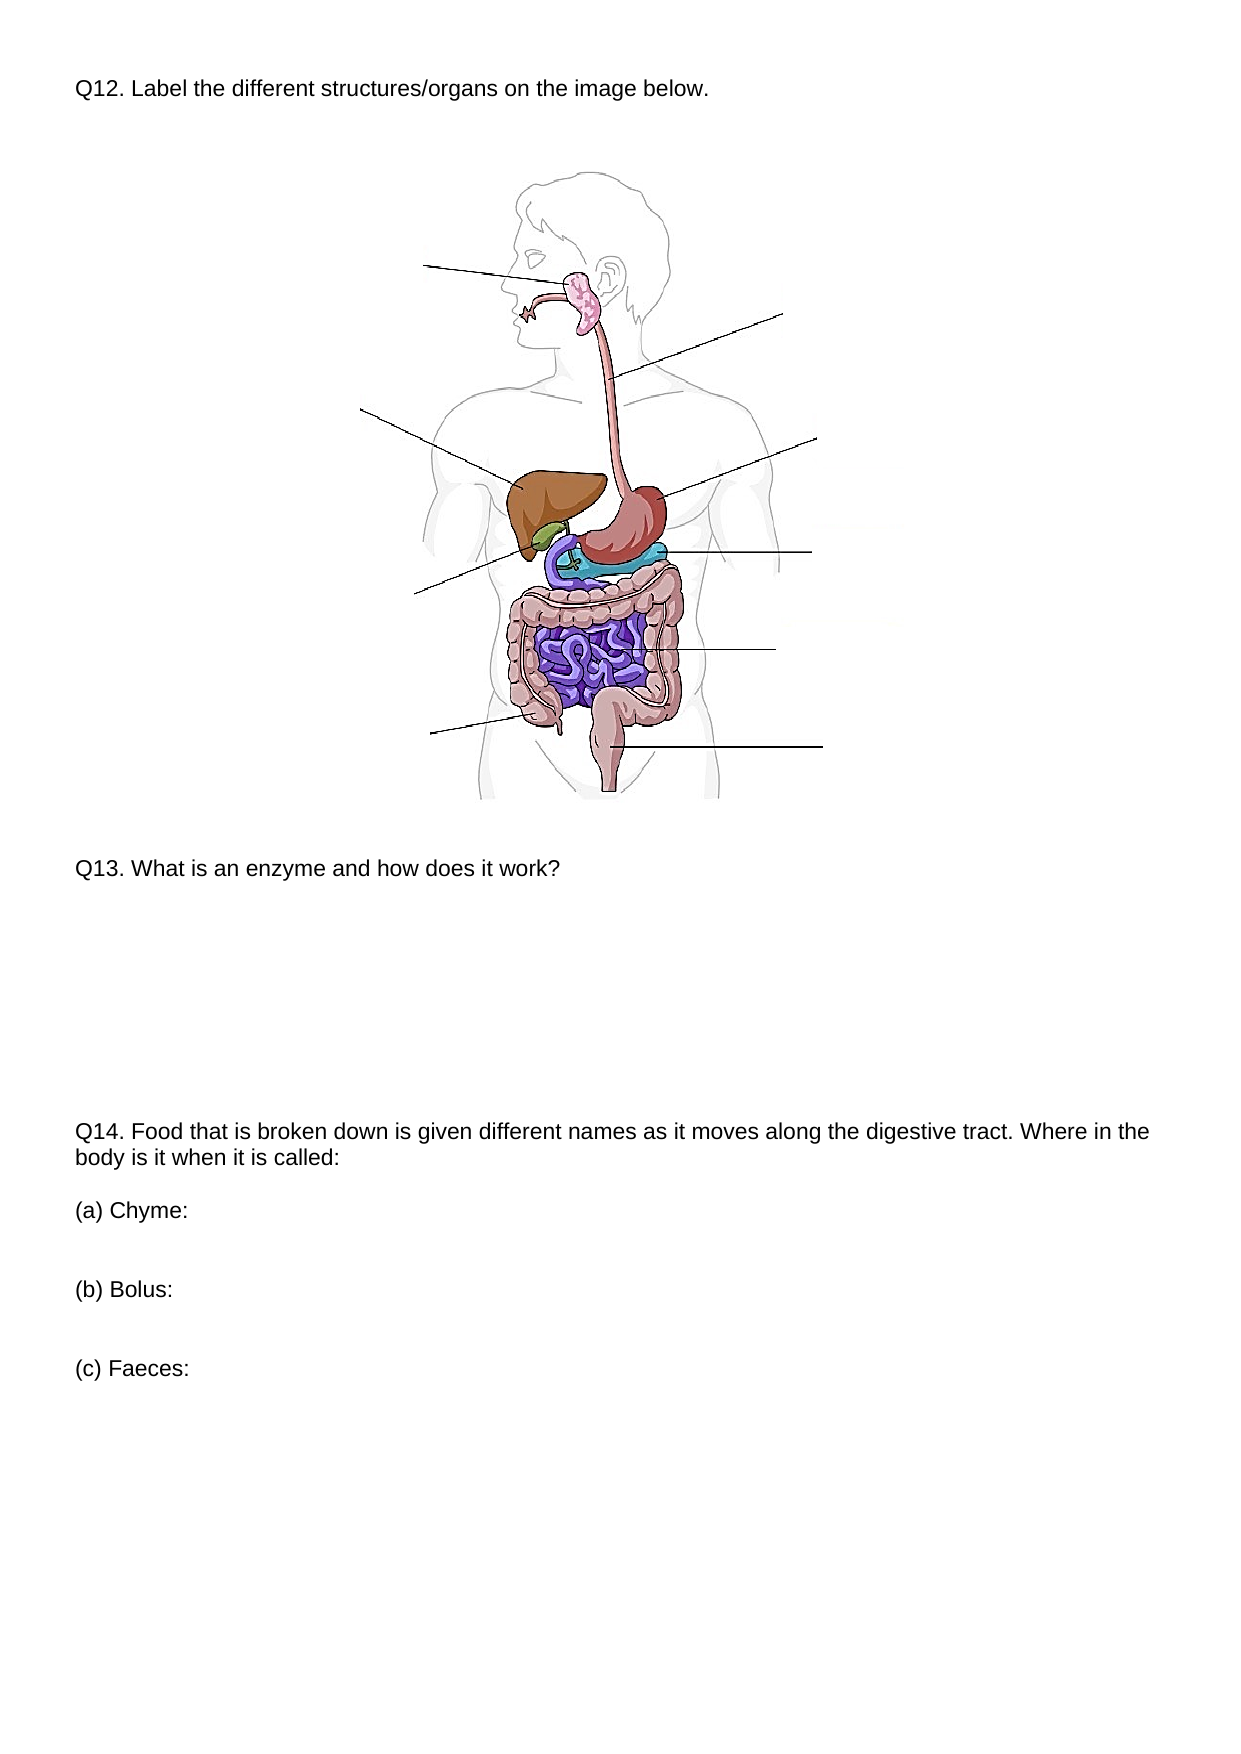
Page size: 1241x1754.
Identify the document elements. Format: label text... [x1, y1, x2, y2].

text (b) Bolus: [75, 1276, 1165, 1302]
text (c) Faeces: [75, 1355, 1165, 1382]
text Q12. Label the different structures/organs on the image below. [75, 75, 1165, 101]
text (a) Chyme: [75, 1197, 1165, 1223]
text Q14. Food that is broken down is given different names as it moves along the digestive tract. Where in the body is it when it is called: [75, 1118, 1165, 1171]
text Q13. What is an enzyme and how does it work? [75, 854, 1165, 881]
picture [291, 153, 949, 855]
